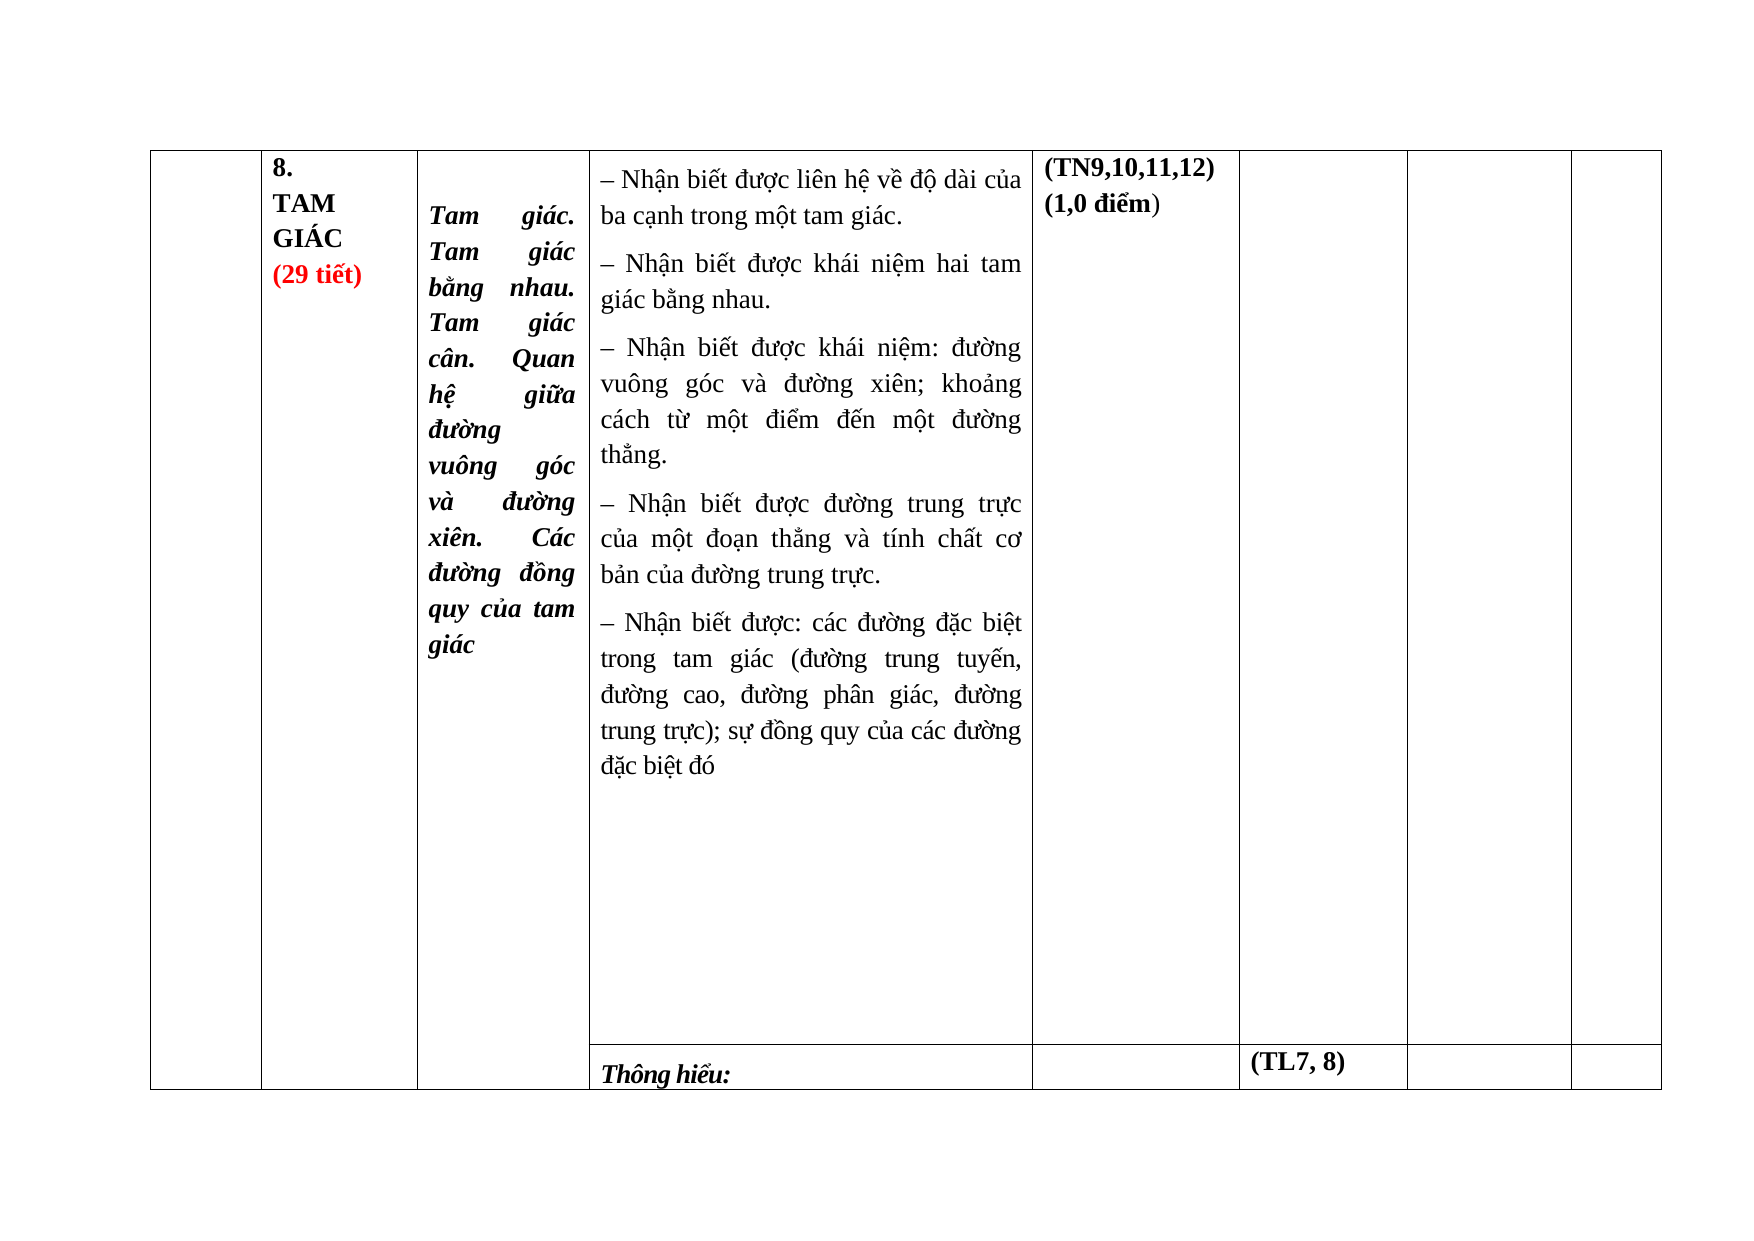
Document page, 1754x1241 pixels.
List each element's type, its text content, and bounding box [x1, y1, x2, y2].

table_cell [1033, 151, 1239, 1044]
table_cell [418, 151, 589, 1089]
table_cell [1408, 151, 1571, 1044]
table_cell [590, 151, 1032, 1044]
table_cell [1572, 151, 1661, 1044]
table_cell [1572, 1045, 1661, 1089]
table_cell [590, 1045, 1032, 1089]
table_cell 4 [151, 151, 261, 1089]
table_cell (TL7, 8) (2,0 điểm) [1240, 1045, 1407, 1089]
table_cell [1240, 151, 1407, 1044]
table_cell [1408, 1045, 1571, 1089]
table_cell [1033, 1045, 1239, 1089]
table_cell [262, 151, 417, 1089]
